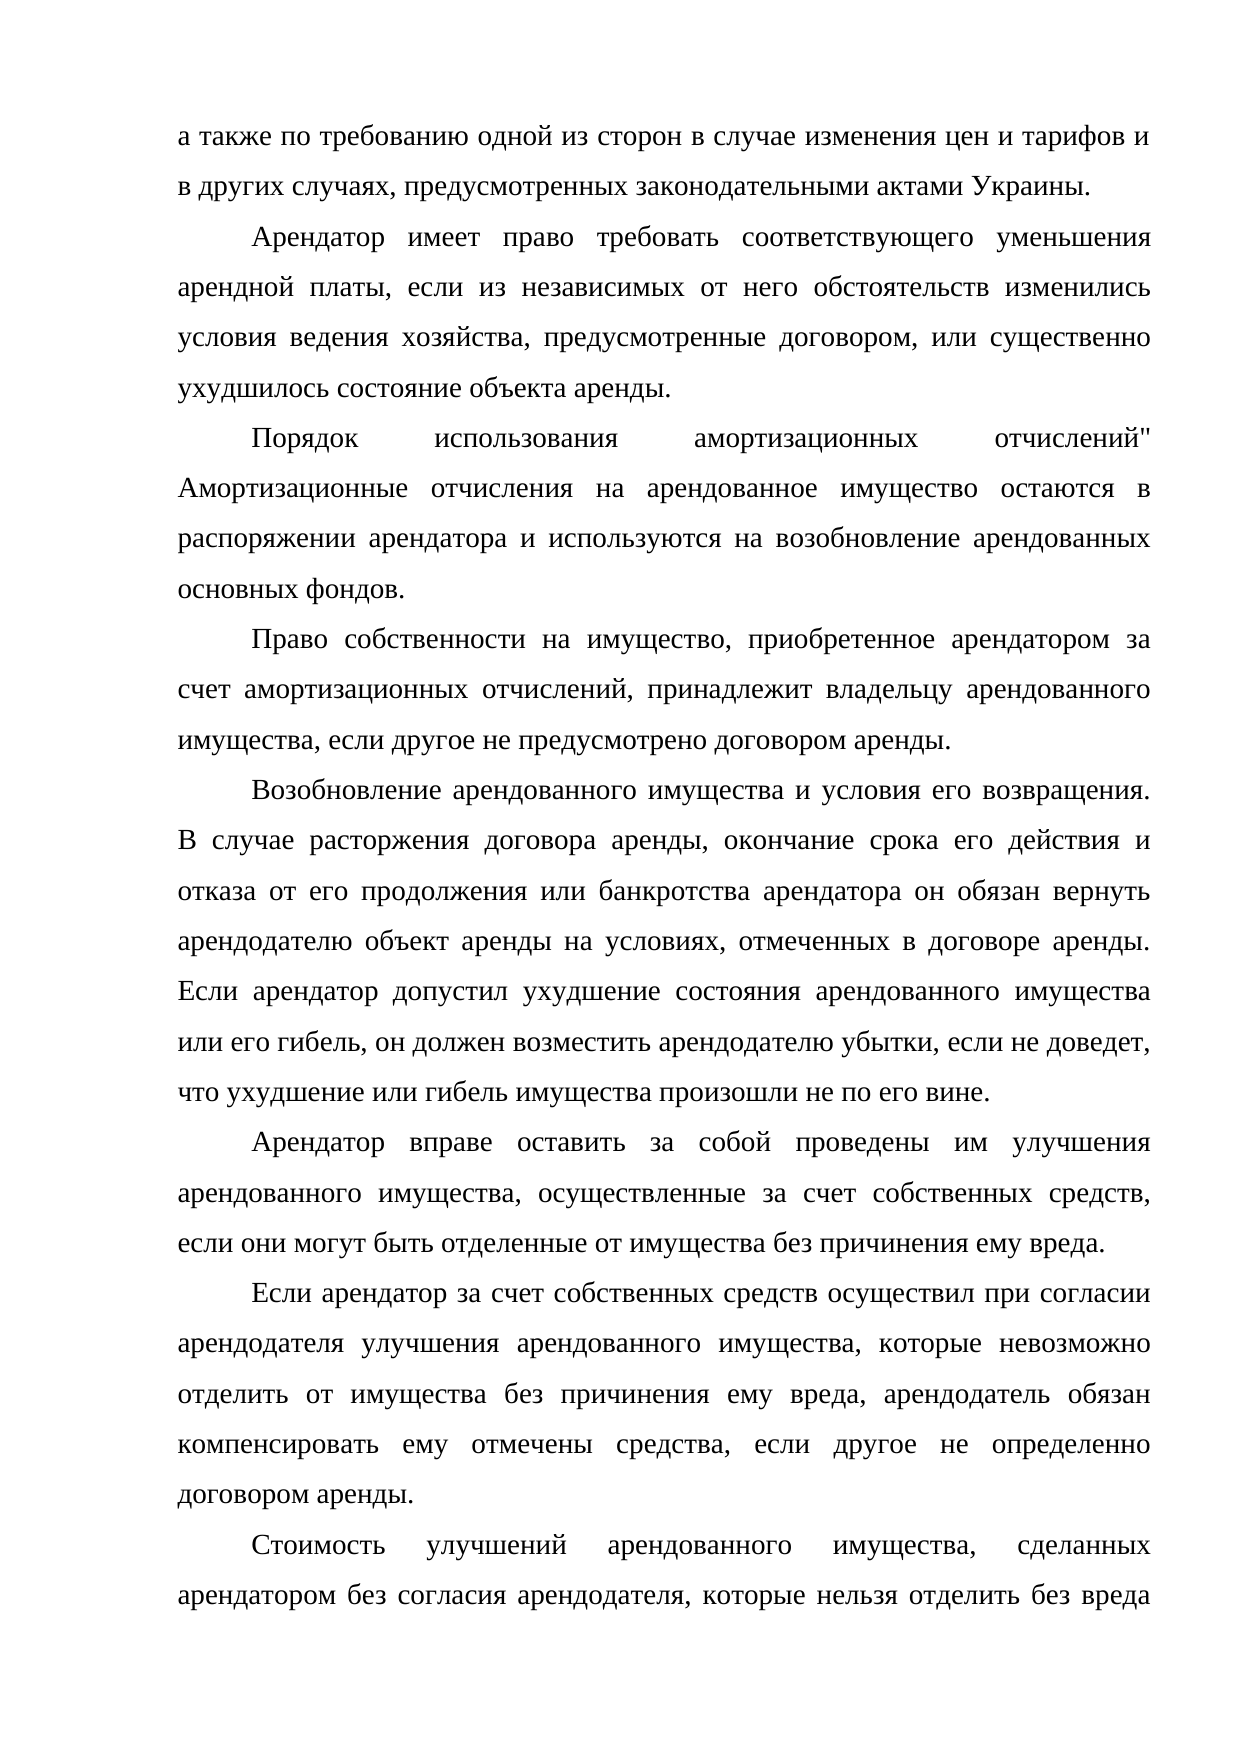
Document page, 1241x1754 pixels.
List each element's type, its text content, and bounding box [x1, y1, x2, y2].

text Арендатор вправе оставить за собой проведены им улучшения арендованного имущества, осуществленные за счет собственных средств, если они могут быть отделенные от имущества без причинения ему вреда. [177, 1124, 1152, 1258]
text Возобновление арендованного имущества и условия его возвращения. В случае расторжения договора аренды, окончание срока его действия и отказа от его продолжения или банкротства арендатора он обязан вернуть арендодателю объект аренды на условиях, отмеченных в договоре аренды. Если арендатор допустил ухудшение состояния арендованного имущества или его гибель, он должен возместить арендодателю убытки, если не доведет, что ухудшение или гибель имущества произошли не по его вине. [177, 772, 1152, 1108]
text Право собственности на имущество, приобретенное арендатором за счет амортизационных отчислений, принадлежит владельцу арендованного имущества, если другое не предусмотрено договором аренды. [177, 621, 1152, 755]
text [177, 1527, 1152, 1611]
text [177, 118, 1152, 202]
text Если арендатор за счет собственных средств осуществил при согласии арендодателя улучшения арендованного имущества, которые невозможно отделить от имущества без причинения ему вреда, арендодатель обязан компенсировать ему отмечены средства, если другое не определенно договором аренды. [177, 1275, 1152, 1510]
text Арендатор имеет право требовать соответствующего уменьшения арендной платы, если из независимых от него обстоятельств изменились условия ведения хозяйства, предусмотренные договором, или существенно ухудшилось состояние объекта аренды. [177, 219, 1152, 403]
text Порядок использования амортизационных отчислений" Амортизационные отчисления на арендованное имущество остаются в распоряжении арендатора и используются на возобновление арендованных основных фондов. [177, 420, 1152, 604]
